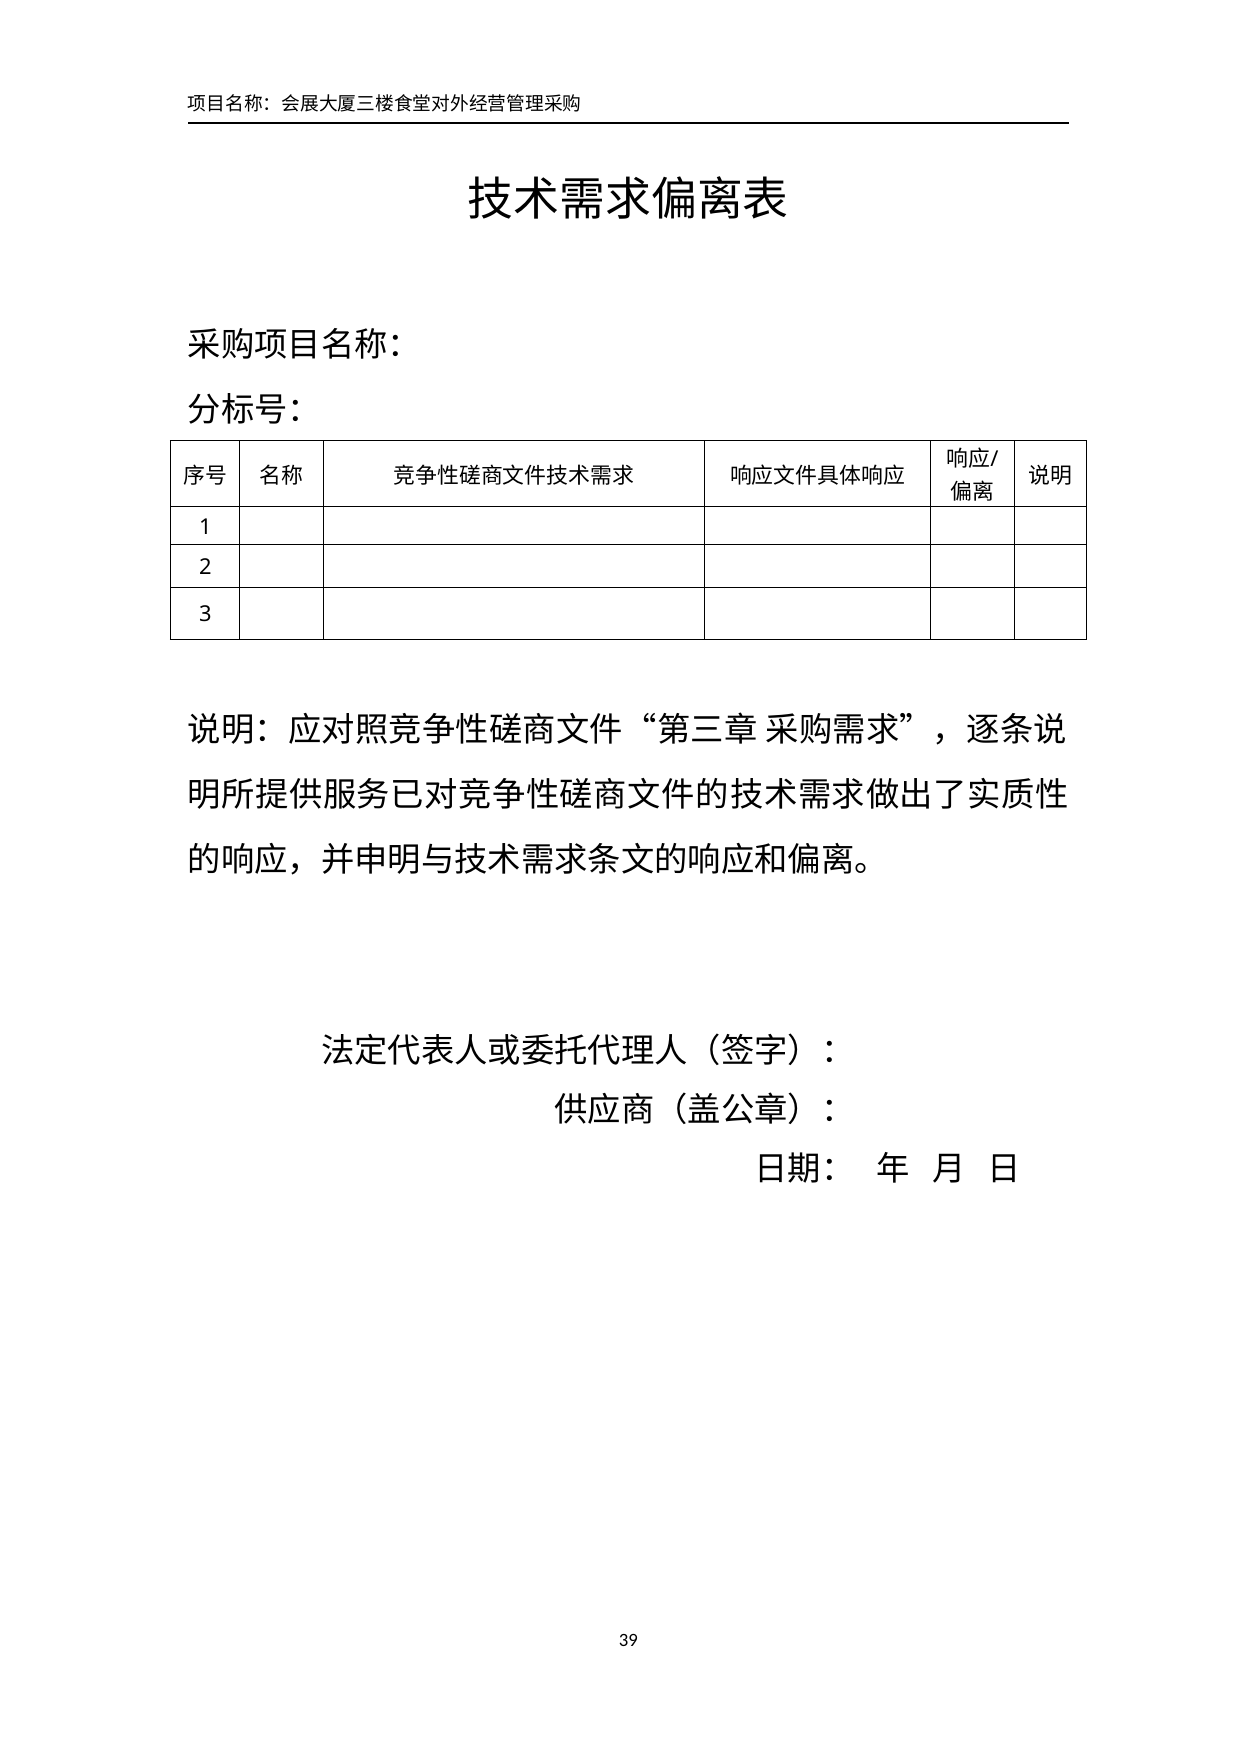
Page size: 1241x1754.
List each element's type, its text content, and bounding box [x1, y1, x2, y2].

table_cell 3 [171, 588, 239, 639]
table_cell [324, 545, 704, 587]
text 日期： 年 月 日 [187, 1137, 1154, 1192]
table_cell [240, 588, 323, 639]
table_cell [240, 545, 323, 587]
table_header 说明 [1015, 441, 1086, 506]
table_cell [324, 507, 704, 544]
table_cell [1015, 545, 1086, 587]
table_cell [931, 588, 1014, 639]
table_cell [931, 545, 1014, 587]
table_header 竞争性磋商文件技术需求 [324, 441, 704, 506]
text 供应商（盖公章）： [187, 1078, 1154, 1132]
table_cell 2 [171, 545, 239, 587]
text 技术需求偏离表 [187, 162, 1069, 228]
table_header 名称 [240, 441, 323, 506]
table_cell [240, 507, 323, 544]
table_cell 1 [171, 507, 239, 544]
text 分标号： [187, 375, 1069, 440]
table_cell [705, 507, 930, 544]
table_cell [324, 588, 704, 639]
text 采购项目名称： [187, 310, 1069, 375]
table_cell [1015, 507, 1086, 544]
table_header 序号 [171, 441, 239, 506]
table_cell [931, 507, 1014, 544]
table_header 响应/偏离 [931, 441, 1014, 506]
table_cell [1015, 588, 1086, 639]
text 法定代表人或委托代理人（签字）： [187, 1019, 1154, 1073]
table_cell [705, 545, 930, 587]
text 说明：应对照竞争性磋商文件“第三章 采购需求”，逐条说明所提供服务已对竞争性磋商文件的技术需求做出了实质性的响应，并申明与技术需求条文的响应和偏离。 [187, 694, 1069, 889]
table_header 响应文件具体响应 [705, 441, 930, 506]
table_cell [705, 588, 930, 639]
